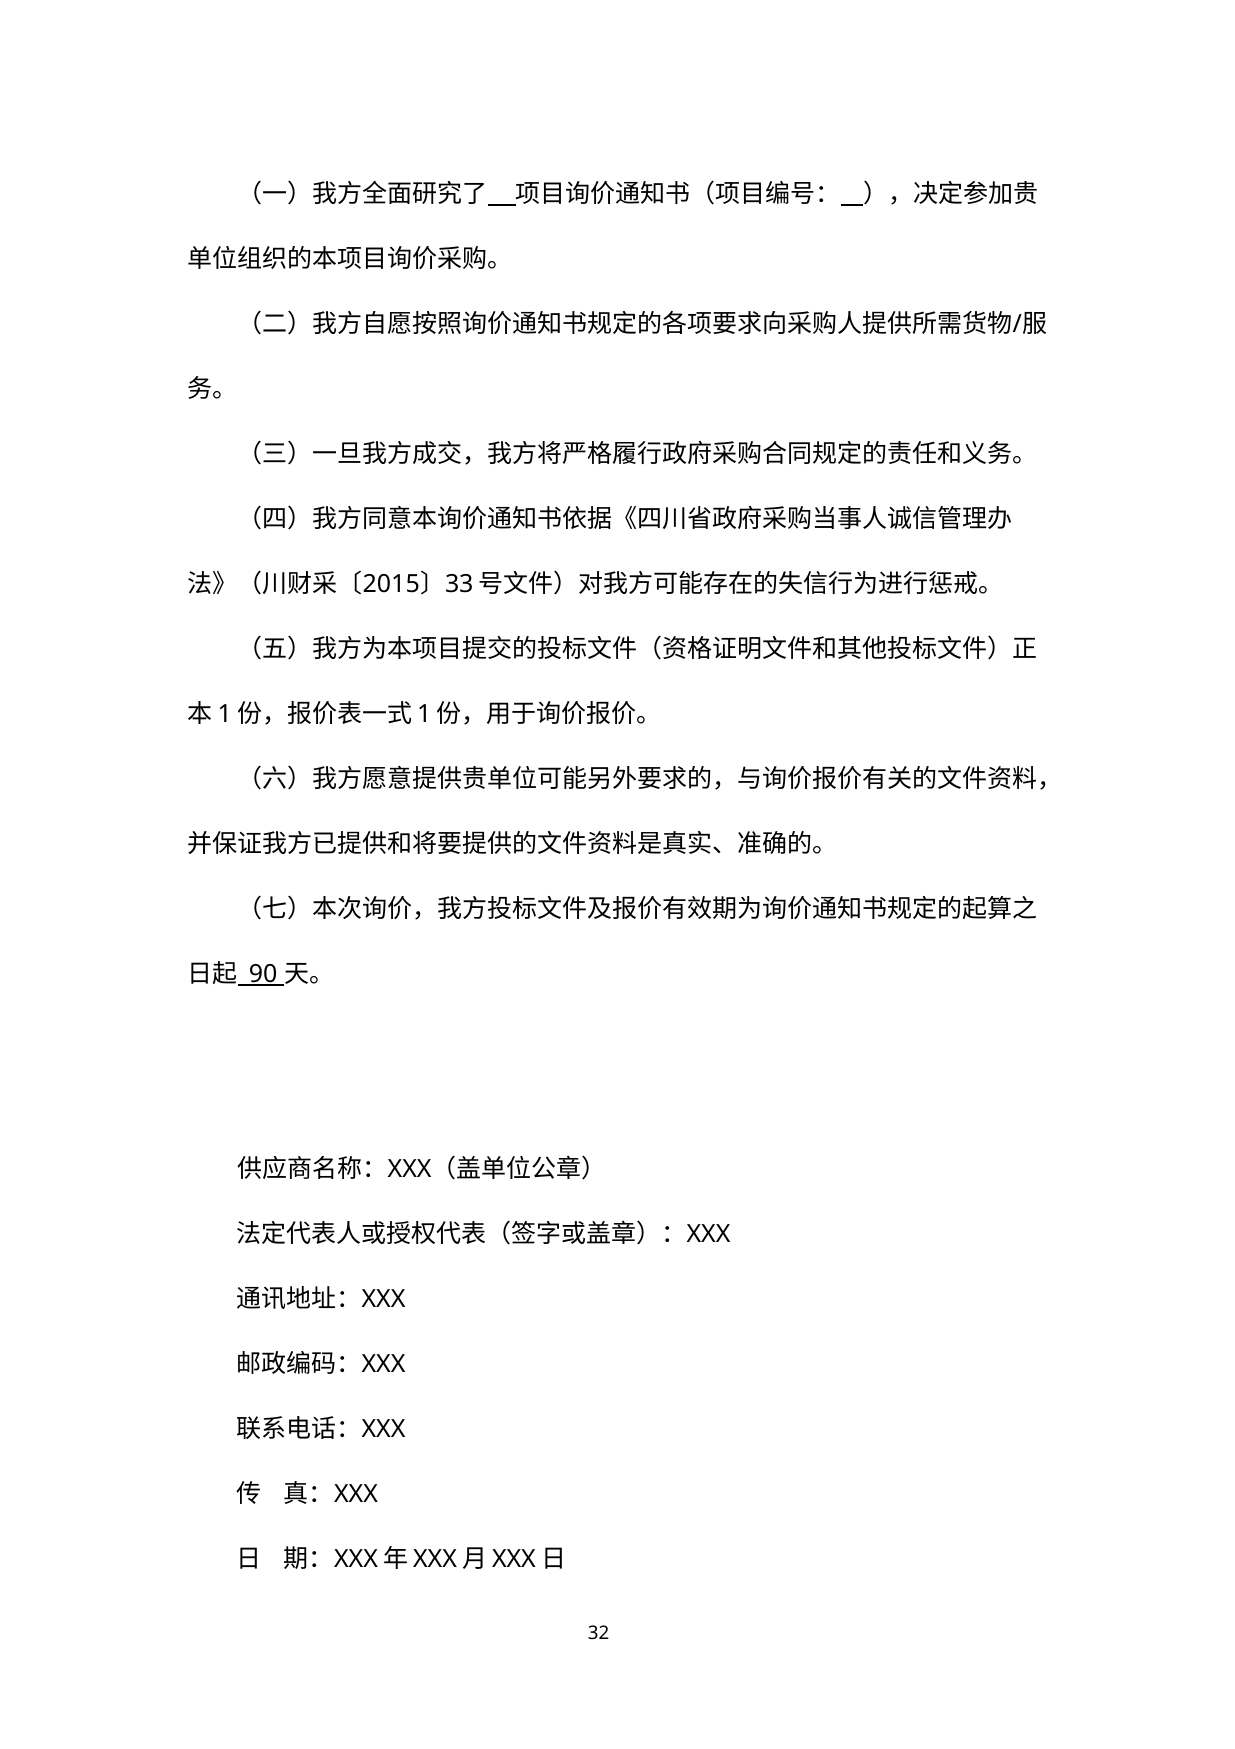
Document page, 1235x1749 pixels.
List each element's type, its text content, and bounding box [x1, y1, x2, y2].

text （三）一旦我方成交，我方将严格履行政府采购合同规定的责任和义务。 [187, 419, 1047, 484]
text 法定代表人或授权代表（签字或盖章）：XXX [187, 1199, 1047, 1264]
text （二）我方自愿按照询价通知书规定的各项要求向采购人提供所需货物/服务。 [187, 289, 1047, 419]
text 日 期：XXX年XXX月XXX日 [187, 1524, 1047, 1589]
text 通讯地址：XXX [187, 1264, 1047, 1329]
text 联系电话：XXX [187, 1394, 1047, 1459]
text （六）我方愿意提供贵单位可能另外要求的，与询价报价有关的文件资料，并保证我方已提供和将要提供的文件资料是真实、准确的。 [187, 744, 1047, 874]
text 邮政编码：XXX [187, 1329, 1047, 1394]
text （五）我方为本项目提交的投标文件（资格证明文件和其他投标文件）正本1份，报价表一式1份，用于询价报价。 [187, 614, 1047, 744]
text （四）我方同意本询价通知书依据《四川省政府采购当事人诚信管理办法》（川财采〔2015〕33号文件）对我方可能存在的失信行为进行惩戒。 [187, 484, 1047, 614]
text （七）本次询价，我方投标文件及报价有效期为询价通知书规定的起算之日起 90 天。 [187, 874, 1047, 1004]
text 传 真：XXX [187, 1459, 1047, 1524]
text 供应商名称：XXX（盖单位公章） [187, 1134, 1047, 1199]
text （一）我方全面研究了 项目询价通知书（项目编号： ），决定参加贵单位组织的本项目询价采购。 [187, 159, 1047, 289]
